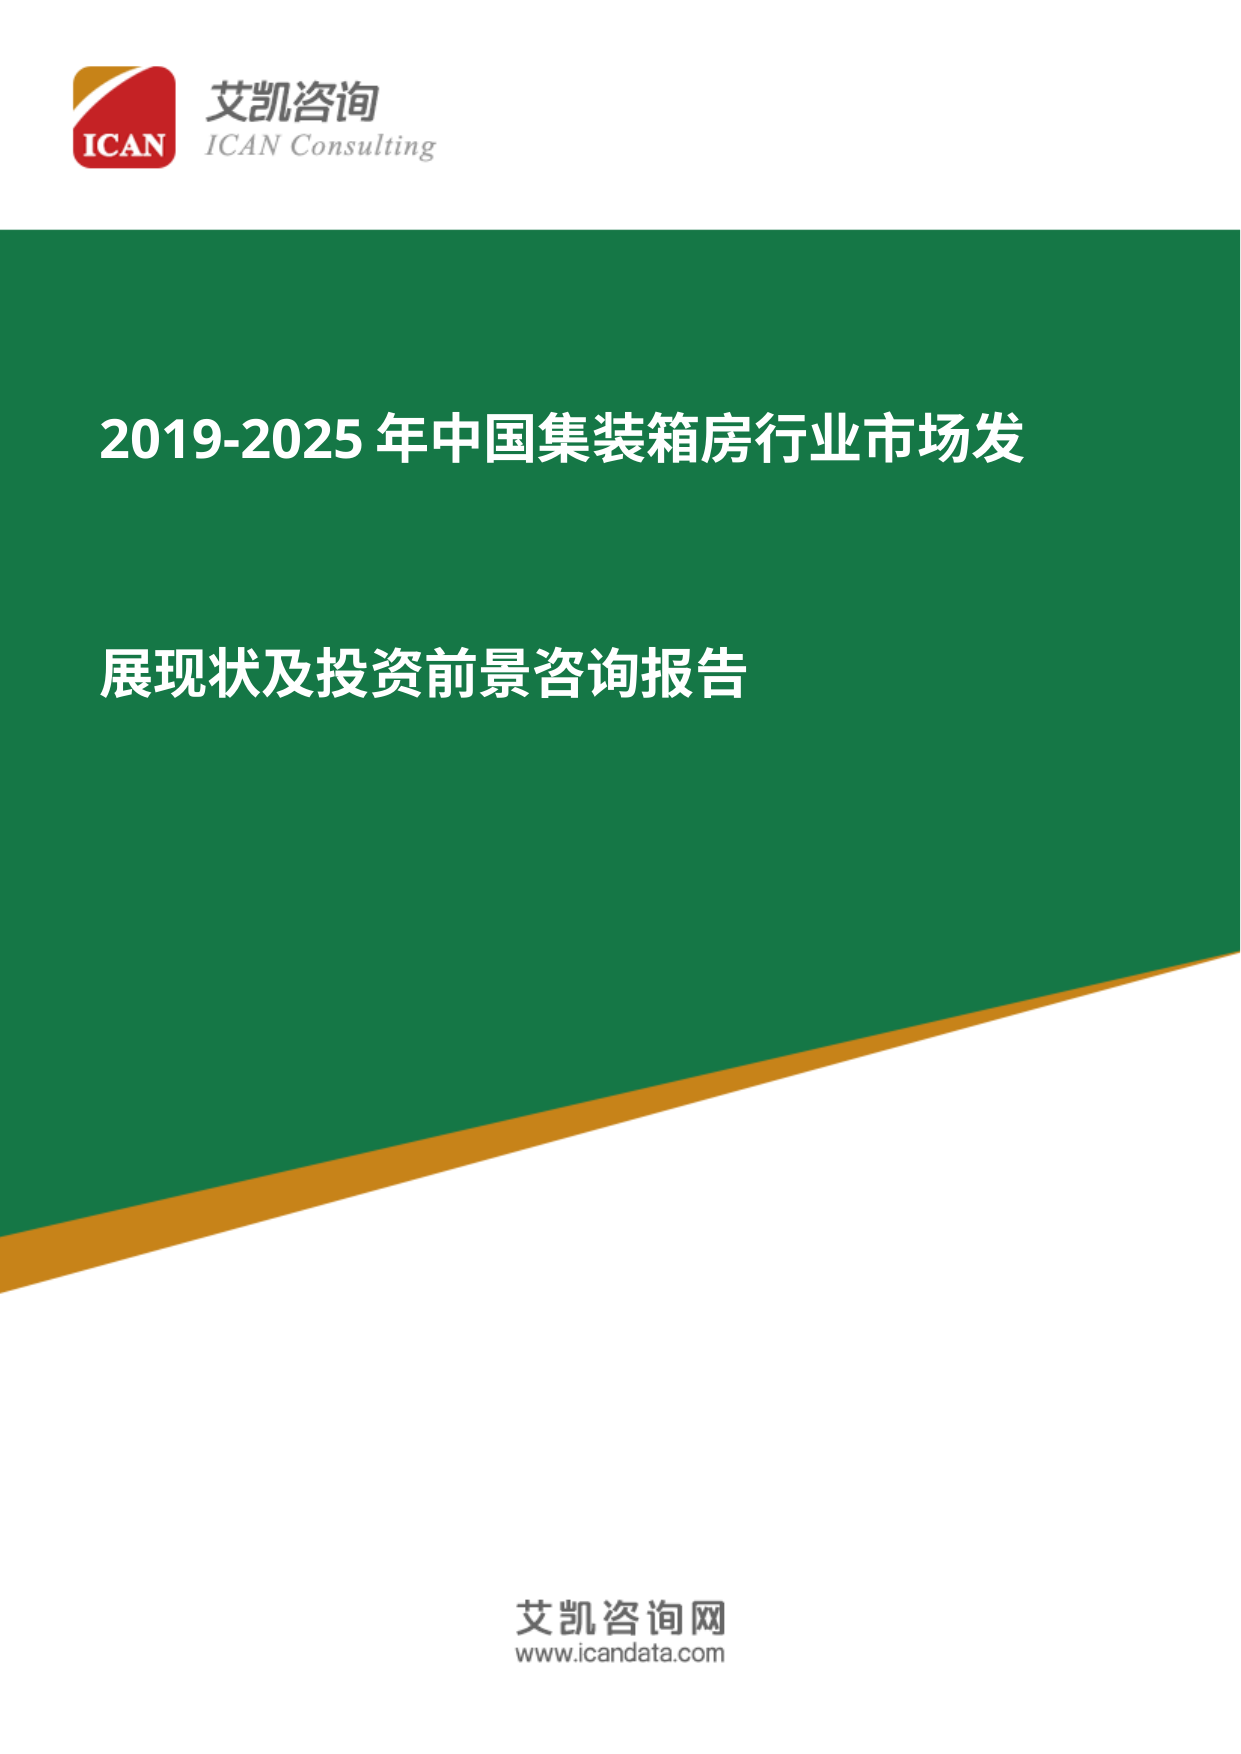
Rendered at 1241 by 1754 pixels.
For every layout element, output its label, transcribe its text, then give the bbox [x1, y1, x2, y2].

subtitle 2019-2025年中国集装箱房行业市场发展现状及投资前景咨询报告 [99, 386, 1053, 718]
picture [0, 5, 1241, 1754]
